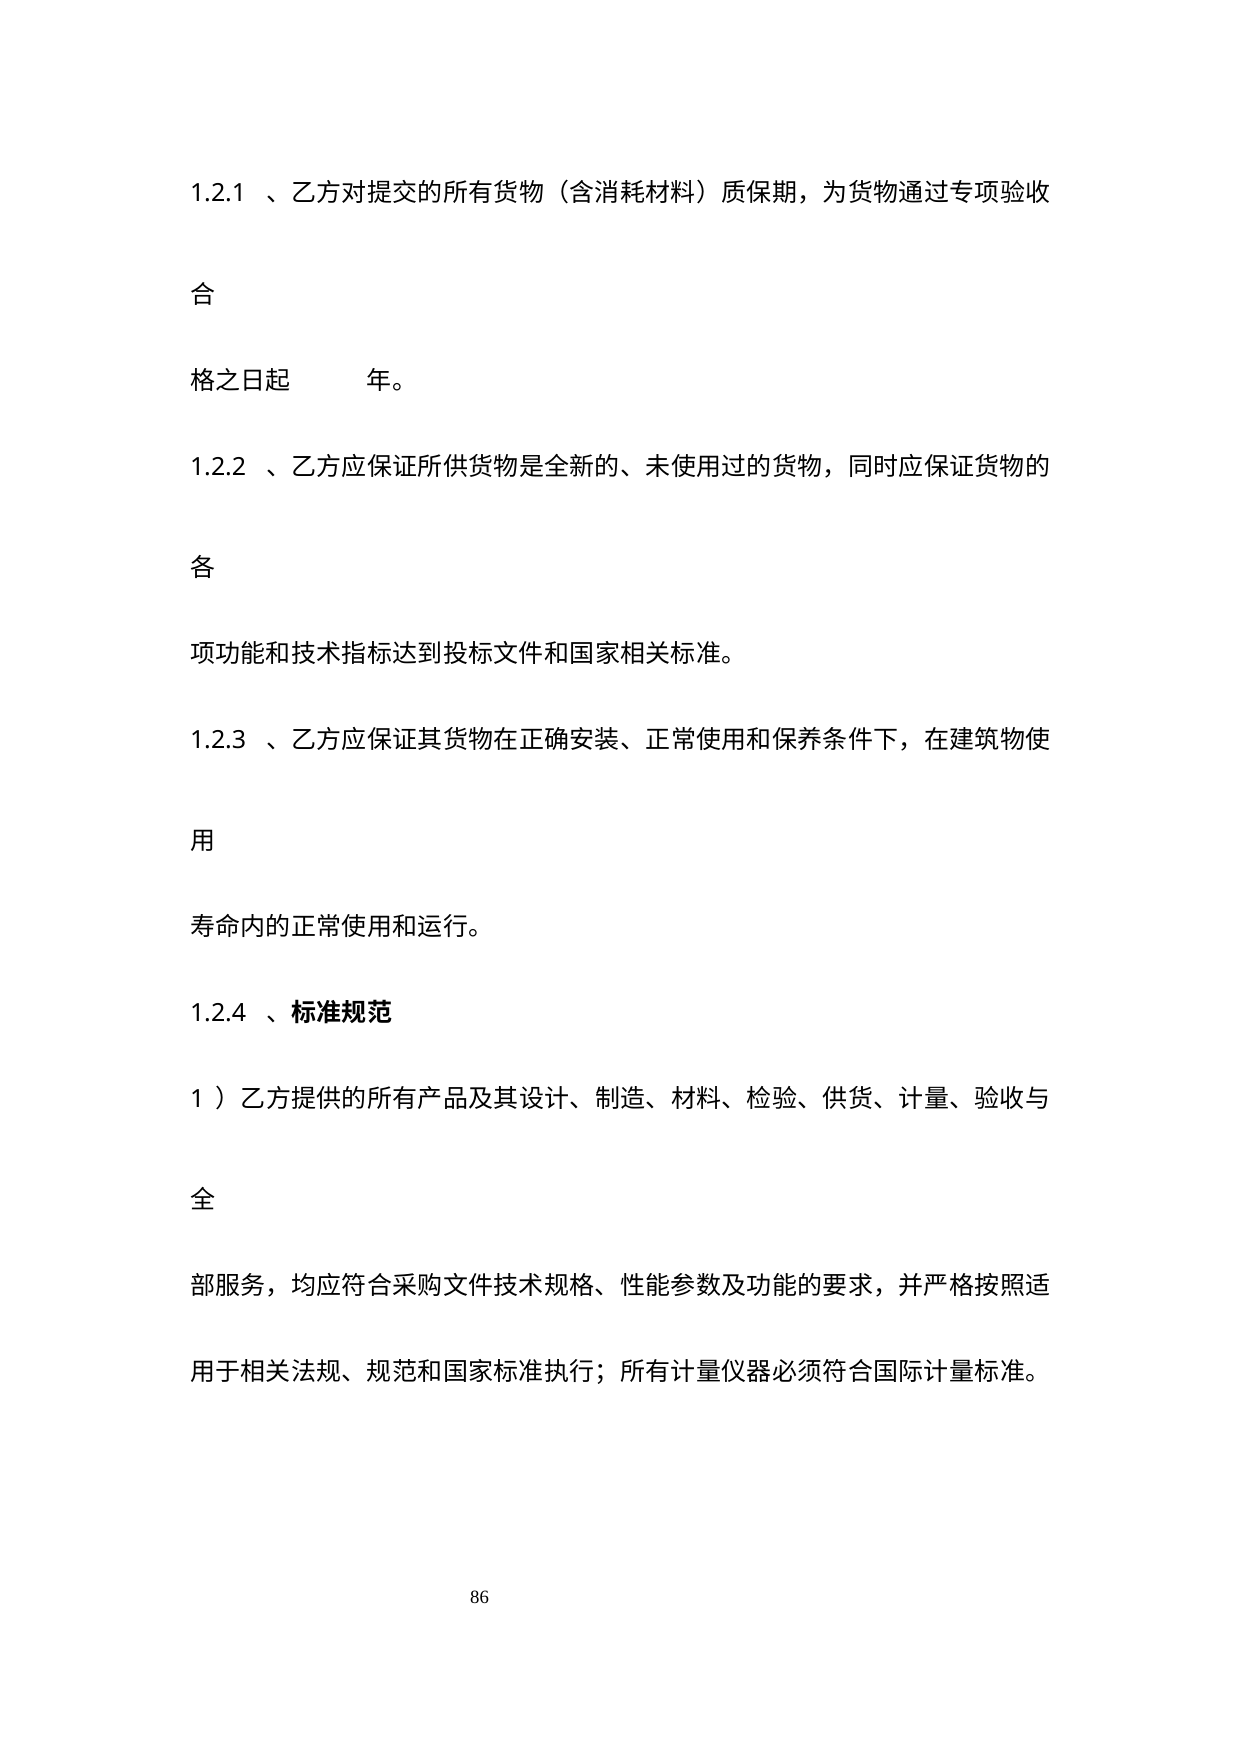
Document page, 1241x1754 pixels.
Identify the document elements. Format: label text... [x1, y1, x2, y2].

text 项功能和技术指标达到投标文件和国家相关标准。 [190, 618, 1050, 685]
text 部服务，均应符合采购文件技术规格、性能参数及功能的要求，并严格按照适 [190, 1250, 1050, 1318]
text 1.2.4、标准规范 [190, 977, 1050, 1044]
text 用于相关法规、规范和国家标准执行；所有计量仪器必须符合国际计量标准。 [190, 1336, 1050, 1403]
text 1.2.2、乙方应保证所供货物是全新的、未使用过的货物，同时应保证货物的各 [190, 430, 1050, 599]
text 格之日起 年。 [190, 344, 1050, 412]
text 1.2.3、乙方应保证其货物在正确安装、正常使用和保养条件下，在建筑物使用 [190, 703, 1050, 873]
text 1.2.1、乙方对提交的所有货物（含消耗材料）质保期，为货物通过专项验收合 [190, 157, 1050, 326]
text 寿命内的正常使用和运行。 [190, 891, 1050, 958]
text 1）乙方提供的所有产品及其设计、制造、材料、检验、供货、计量、验收与全 [190, 1062, 1050, 1232]
